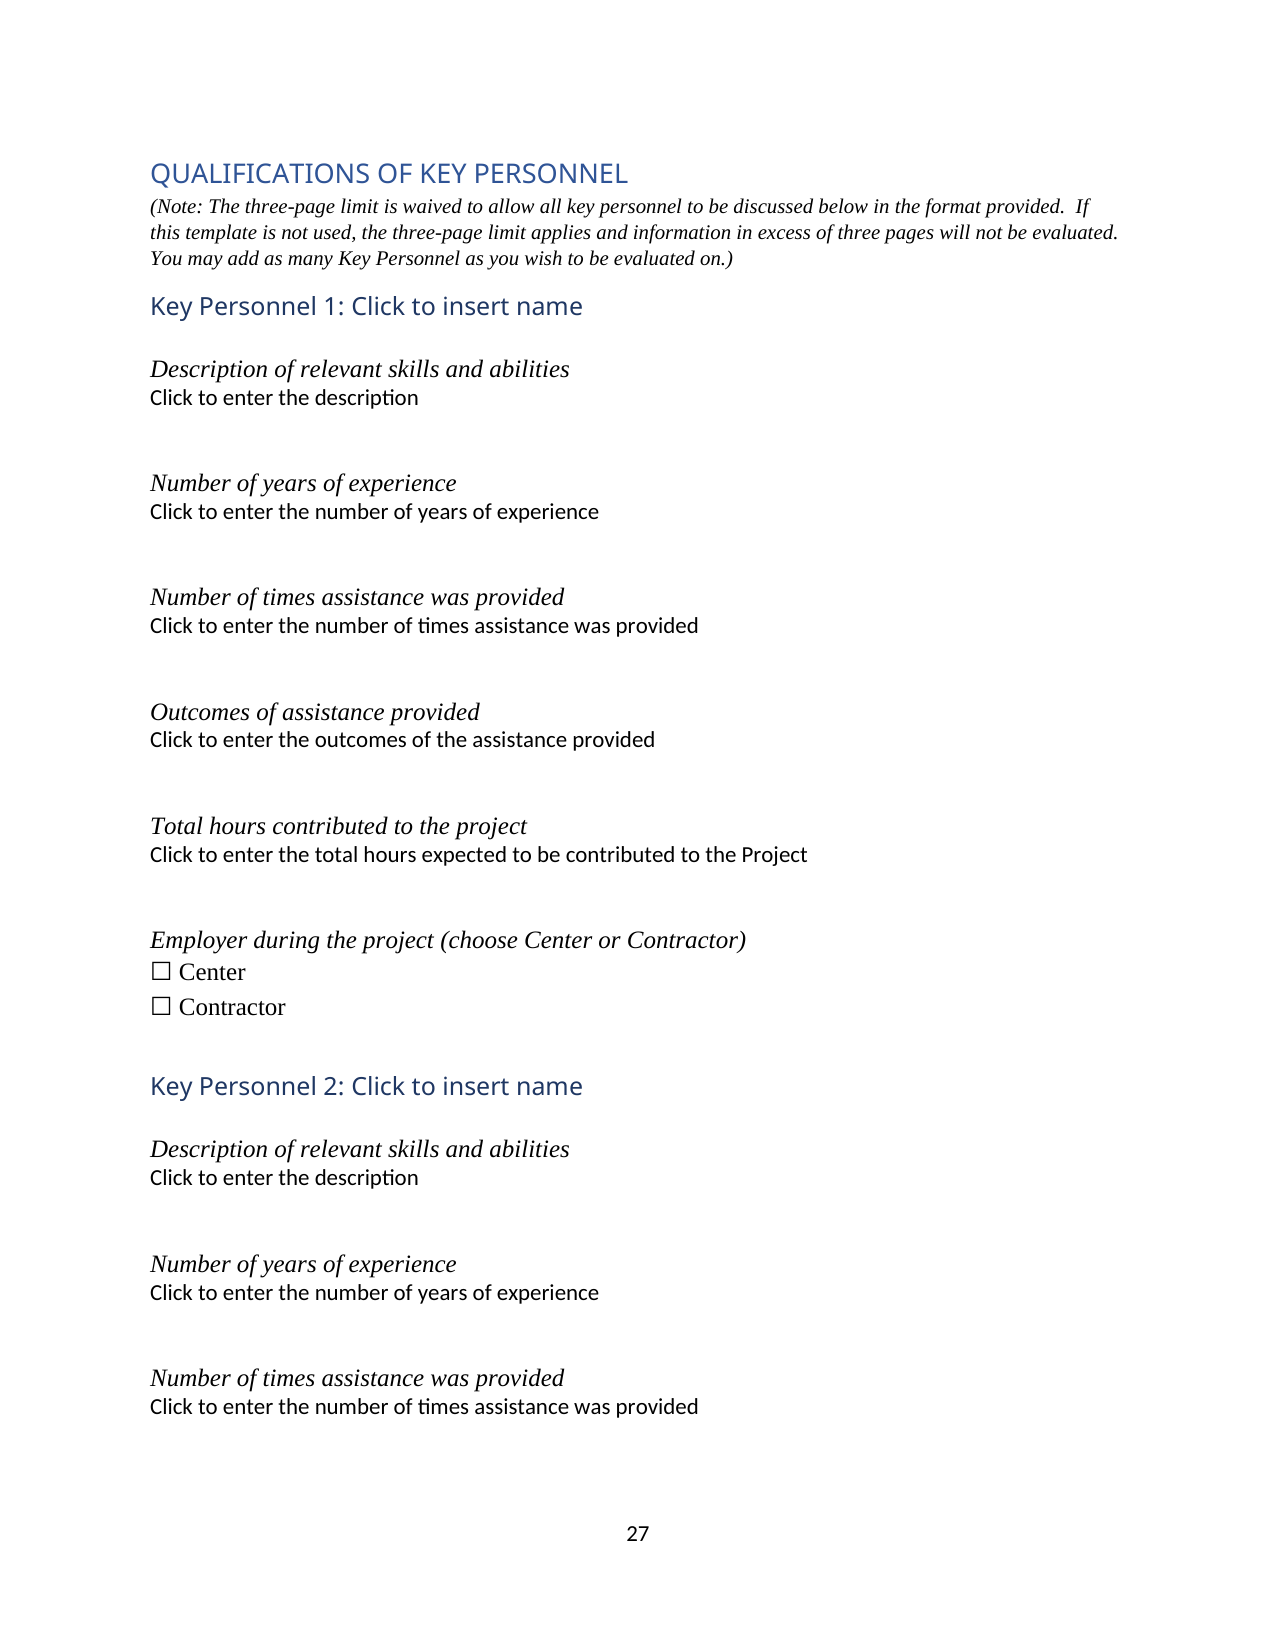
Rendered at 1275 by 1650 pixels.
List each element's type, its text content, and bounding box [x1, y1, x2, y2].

text Number of years of experience [150, 468, 1125, 497]
text Description of relevant skills and abilities [150, 1134, 1125, 1163]
text Outcomes of assistance provided [150, 697, 1125, 726]
text Employer during the project (choose Center or Contractor) [150, 925, 1125, 954]
text Number of times assistance was provided [150, 582, 1125, 611]
text (Note: The three-page limit is waived to allow all key personnel to be discussed below in the format provided. If this template is not used, the three-page limit applies and information in excess of three pages will not be evaluated. You may add as many Key Personnel as you wish to be evaluated on.) [150, 194, 1125, 270]
subtitle Key Personnel 2: [150, 1069, 1125, 1103]
subtitle Key Personnel 1: [150, 288, 1125, 322]
text Description of relevant skills and abilities [150, 354, 1125, 383]
text Number of years of experience [150, 1249, 1125, 1278]
text Total hours contributed to the project [150, 811, 1125, 840]
text Center [150, 954, 1125, 988]
text Number of times assistance was provided [150, 1363, 1125, 1392]
subtitle QUALIFICATIONS OF KEY PERSONNEL [150, 154, 1125, 191]
text Contractor [150, 988, 1125, 1022]
